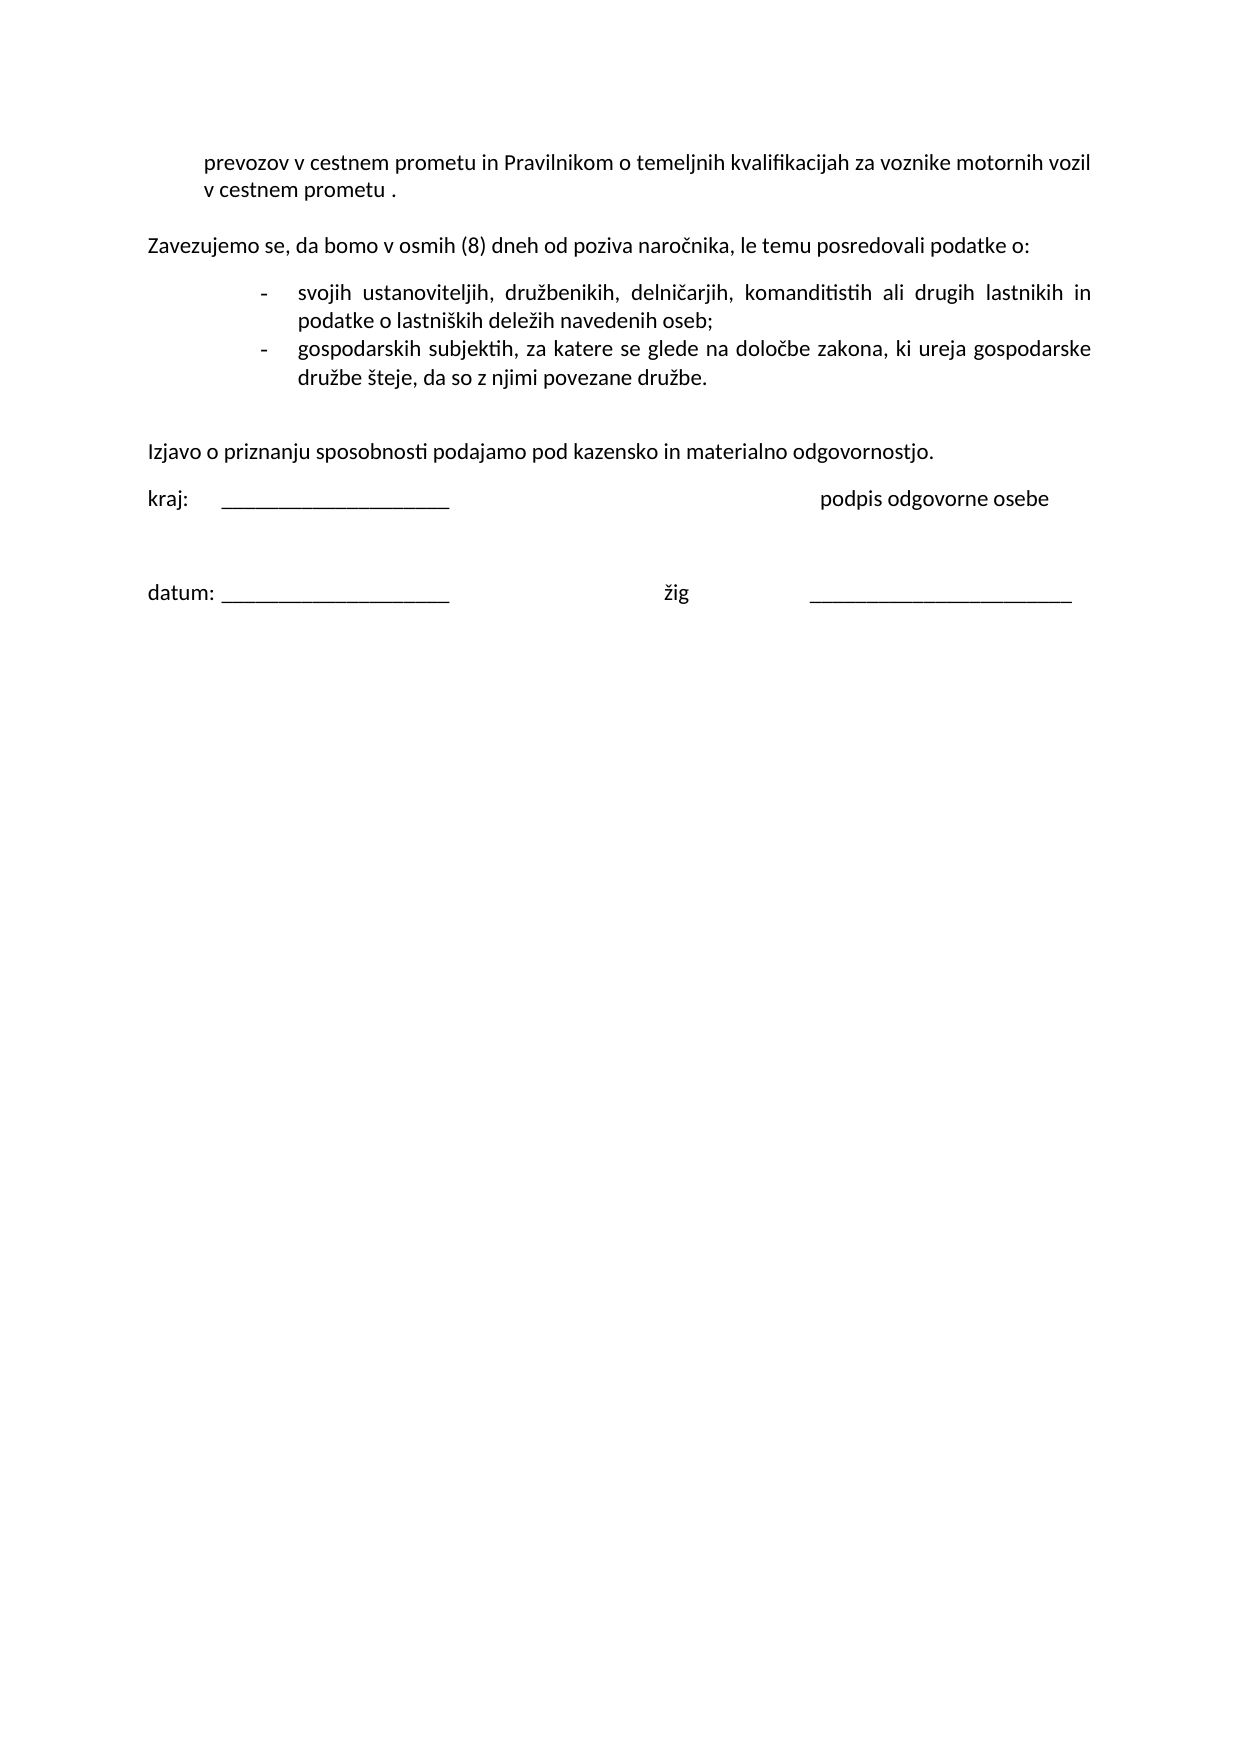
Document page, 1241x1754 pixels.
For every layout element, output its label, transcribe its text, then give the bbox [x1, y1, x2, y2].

text datum: ____________________ žig _______________________ [148, 578, 1093, 606]
list gospodarskih subjektih, za katere se glede na določbe zakona, ki ureja gospodarske družbe šteje, da so z njimi povezane družbe. [260, 334, 1093, 391]
text kraj: ____________________ podpis odgovorne osebe [148, 484, 1093, 512]
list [148, 148, 1093, 204]
text Izjavo o priznanju sposobnosti podajamo pod kazensko in materialno odgovornostjo. [148, 437, 1093, 466]
list svojih ustanoviteljih, družbenikih, delničarjih, komanditistih ali drugih lastnikih in podatke o lastniških deležih navedenih oseb; [260, 278, 1093, 334]
text Zavezujemo se, da bomo v osmih (8) dneh od poziva naročnika, le temu posredovali podatke o: [148, 232, 1093, 260]
